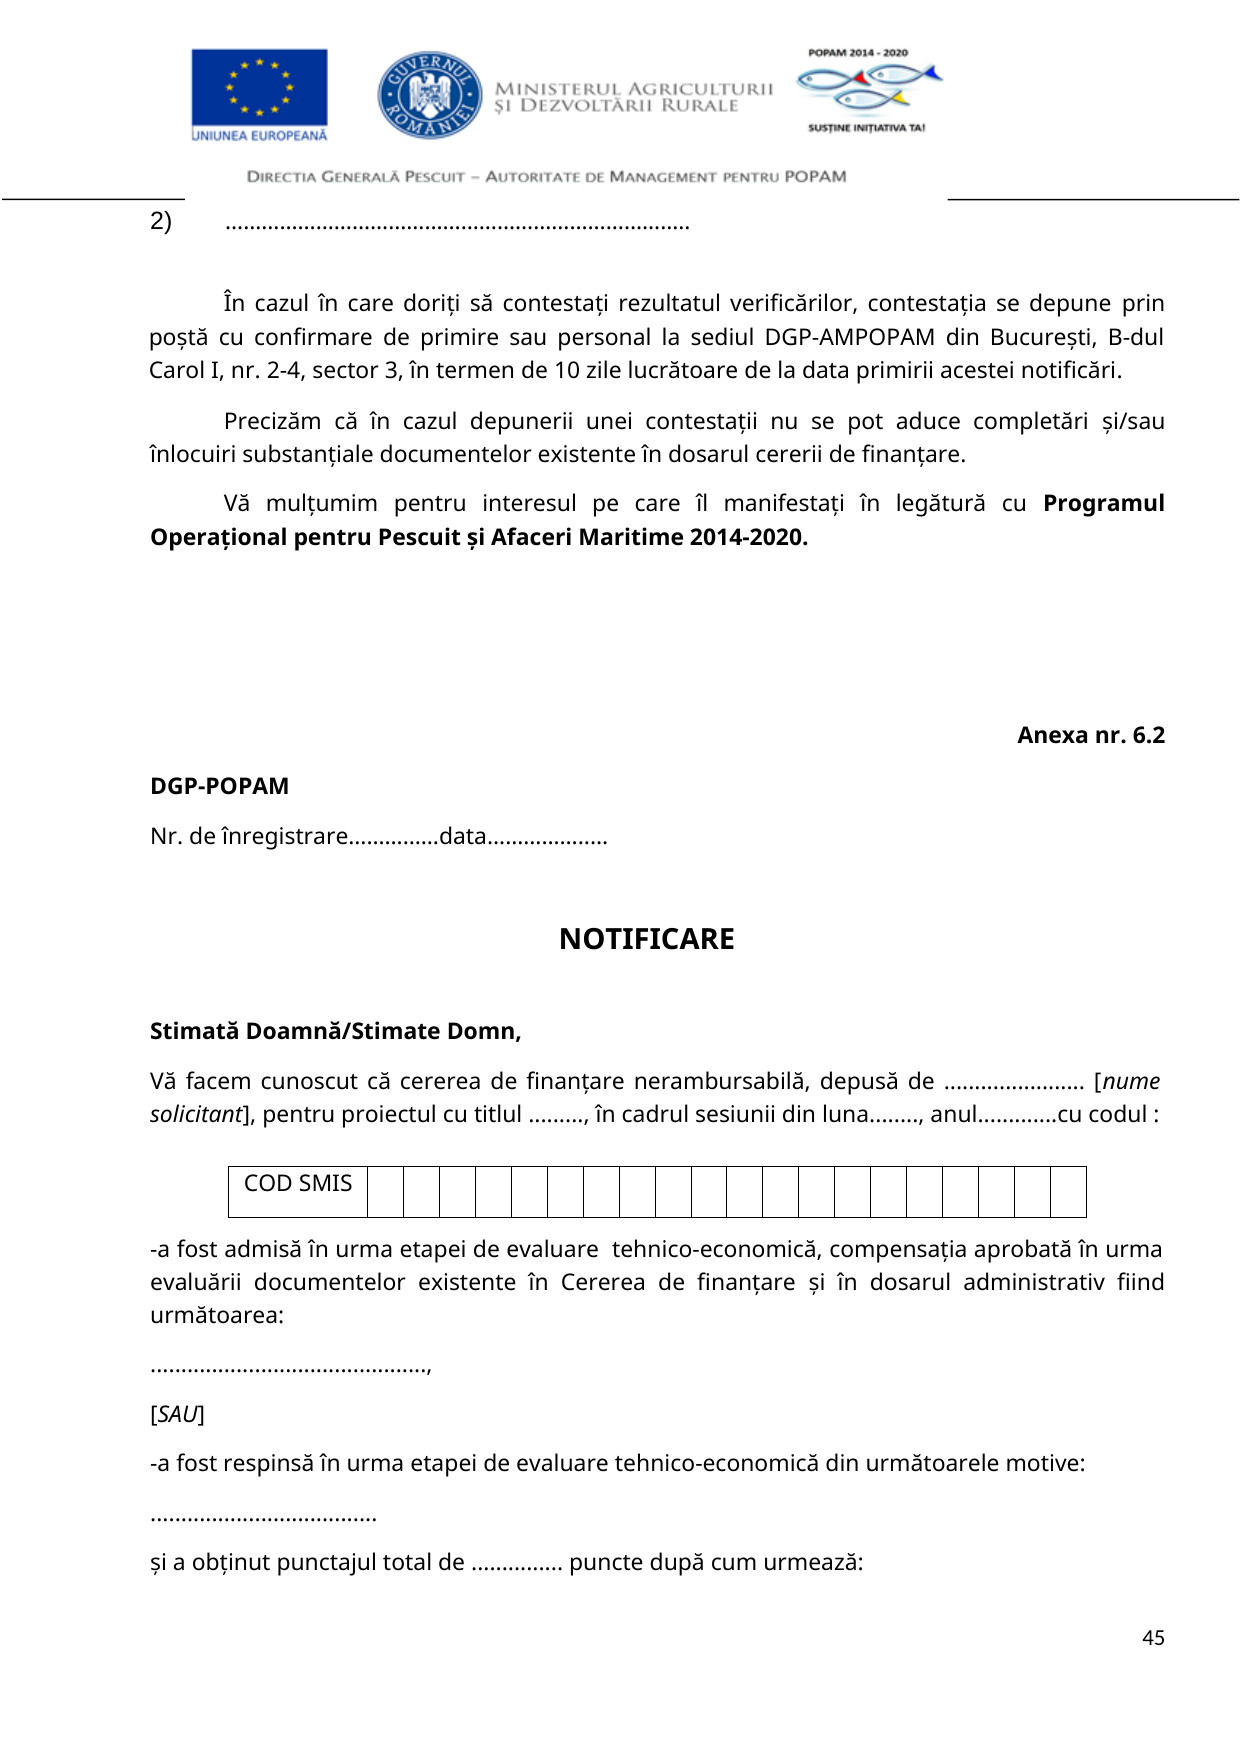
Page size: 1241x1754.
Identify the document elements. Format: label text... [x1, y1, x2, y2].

text [SAU] [150, 1398, 1165, 1429]
table_header [835, 1167, 870, 1217]
table_header [548, 1167, 583, 1217]
text Nr. de înregistrare……………data……………..… [150, 820, 1165, 852]
picture [185, 45, 948, 206]
table_header COD SMIS [229, 1167, 367, 1217]
table_header [979, 1167, 1014, 1217]
text NOTIFICARE [558, 918, 1165, 958]
table_header [620, 1167, 655, 1217]
text ..................................... [150, 1497, 1165, 1528]
table_header [440, 1167, 475, 1217]
text Vă facem cunoscut că cererea de finanțare nerambursabilă, depusă de ....................... [nume solicitant], pentru proiectul cu titlul ........., în cadrul sesiunii din luna........, anul.............cu codul : [150, 1065, 1163, 1129]
text Vă mulțumim pentru interesul pe care îl manifestați în legătură cu Programul Operațional pentru Pescuit și Afaceri Maritime 2014-2020. [150, 487, 1165, 552]
text și a obținut punctajul total de ............... puncte după cum urmează: [150, 1546, 1165, 1578]
table_header [476, 1167, 511, 1217]
table_header [763, 1167, 798, 1217]
table_header [871, 1167, 906, 1217]
text DGP-POPAM [150, 770, 1165, 801]
table_header [404, 1167, 439, 1217]
table_header [368, 1167, 403, 1217]
table_header [799, 1167, 834, 1217]
text În cazul în care doriți să contestați rezultatul verificărilor, contestația se depune prin poştă cu confirmare de primire sau personal la sediul DGP-AMPOPAM din Bucureşti, B-dul Carol I, nr. 2-4, sector 3, în termen de 10 zile lucrătoare de la data primirii acestei notificări. [148, 287, 1165, 386]
text Precizăm că în cazul depunerii unei contestații nu se pot aduce completări și/sau înlocuiri substanțiale documentelor existente în dosarul cererii de finanțare. [150, 405, 1165, 469]
table_header [584, 1167, 619, 1217]
table_header [656, 1167, 691, 1217]
text Anexa nr. 6.2 [150, 719, 1165, 751]
table_header [1015, 1167, 1050, 1217]
table_header [907, 1167, 942, 1217]
table_header [512, 1167, 547, 1217]
text -a fost admisă în urma etapei de evaluare tehnico-economică, compensația aprobată în urma evaluării documentelor existente în Cererea de finanțare și în dosarul administrativ fiind următoarea: [150, 1233, 1165, 1330]
text -a fost respinsă în urma etapei de evaluare tehnico-economică din următoarele motive: [150, 1447, 1165, 1479]
table_header [1051, 1167, 1086, 1217]
table_header [943, 1167, 978, 1217]
text ............................................., [150, 1348, 1165, 1380]
list ………………………………………………………………….. [150, 205, 1165, 237]
table_header [727, 1167, 762, 1217]
table_header [692, 1167, 726, 1217]
text Stimată Doamnă/Stimate Domn, [150, 1015, 1165, 1046]
